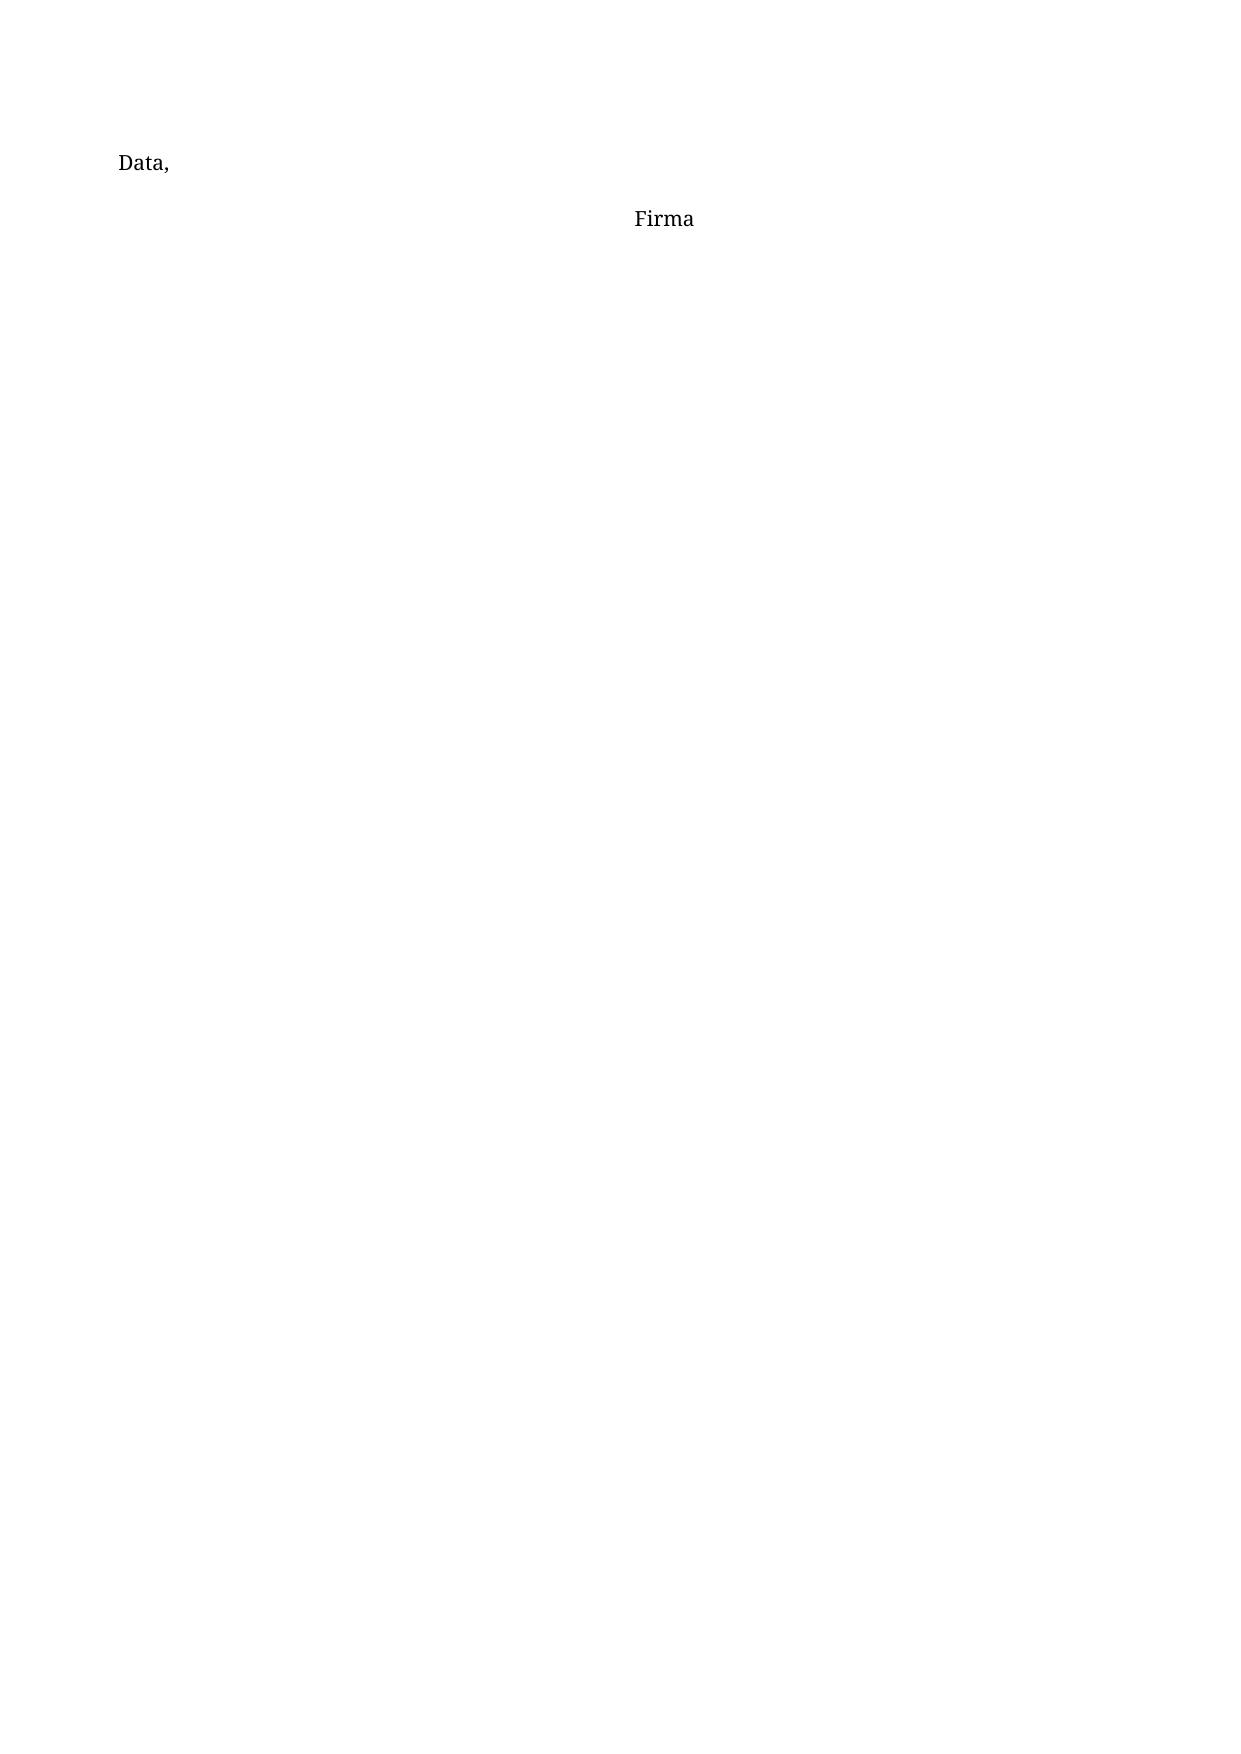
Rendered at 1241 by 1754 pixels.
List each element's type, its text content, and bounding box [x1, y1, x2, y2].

text Firma [118, 204, 1122, 233]
text Data, [118, 148, 1122, 176]
